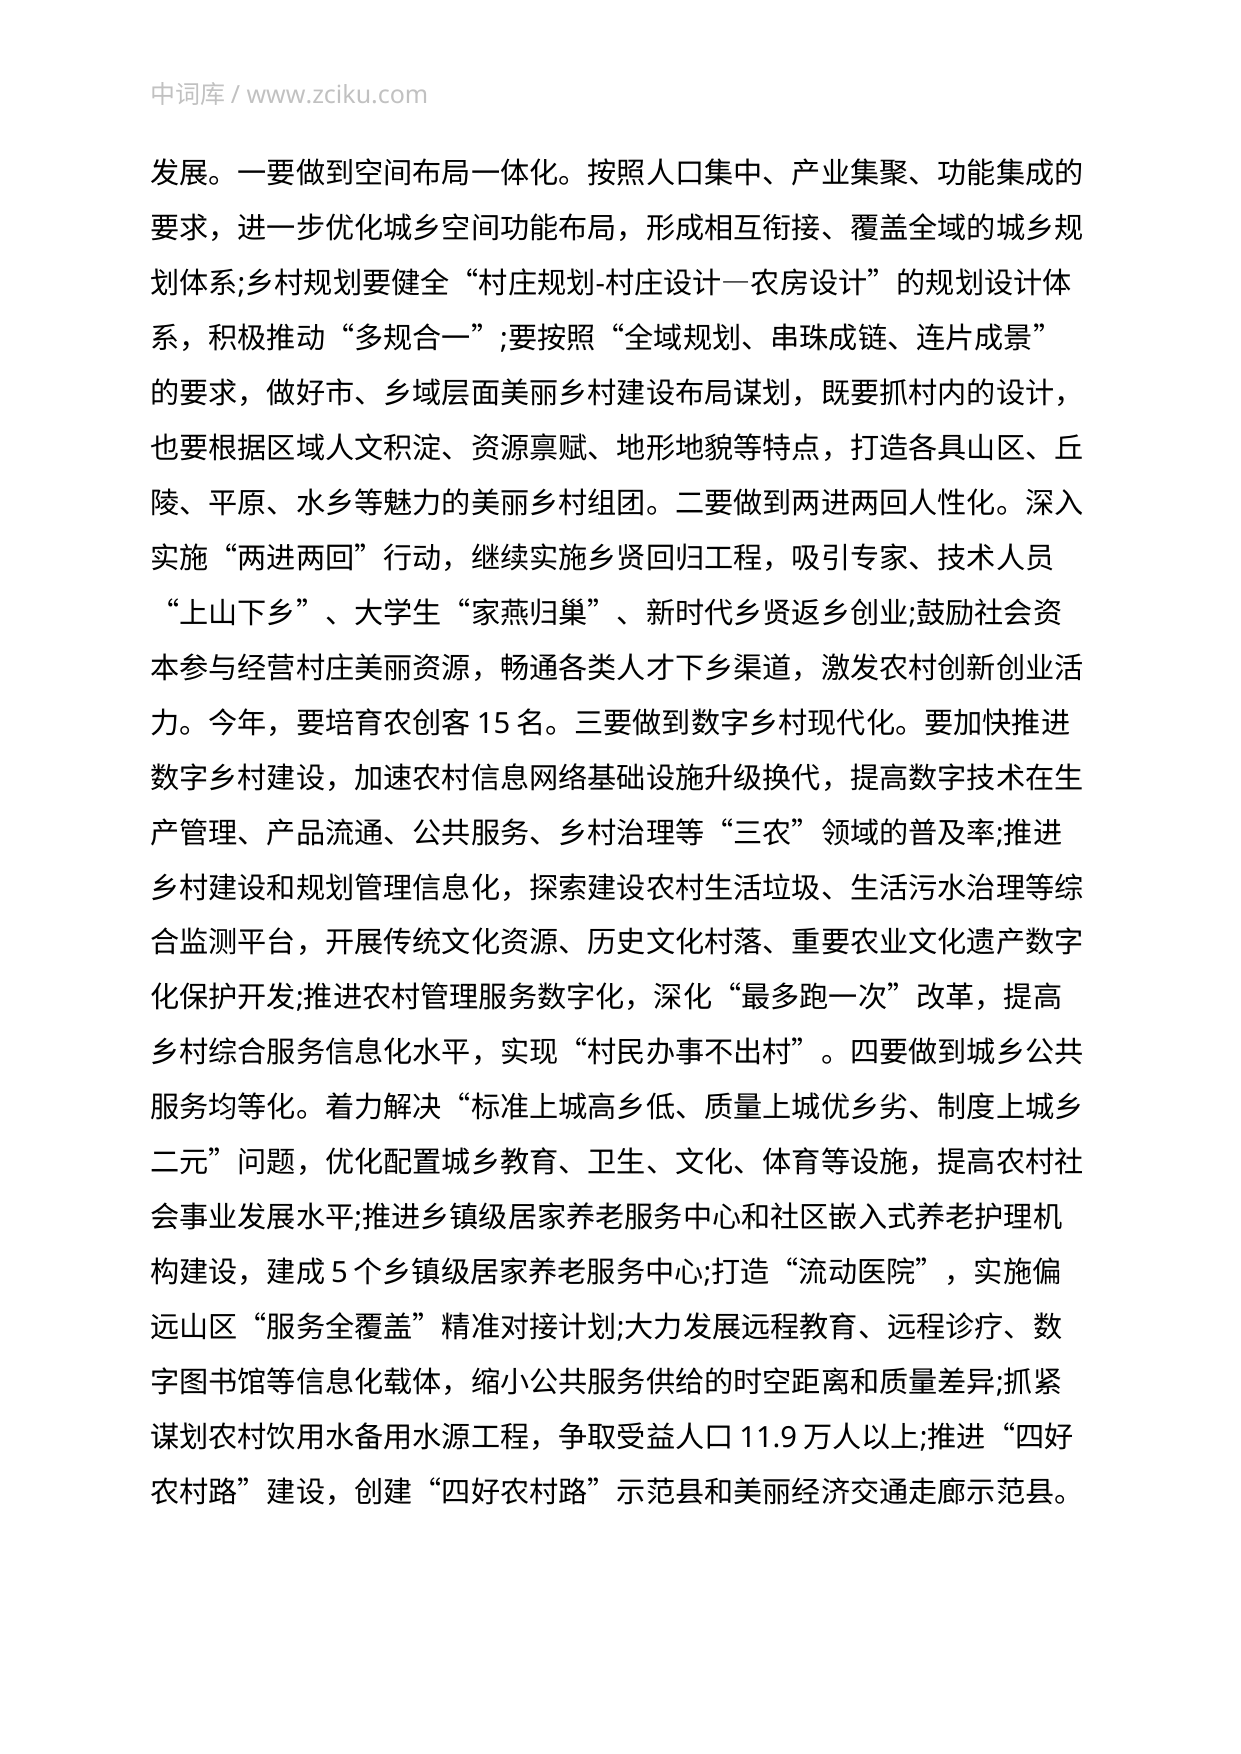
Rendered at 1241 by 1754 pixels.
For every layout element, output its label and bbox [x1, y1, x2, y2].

text [150, 150, 1090, 1511]
